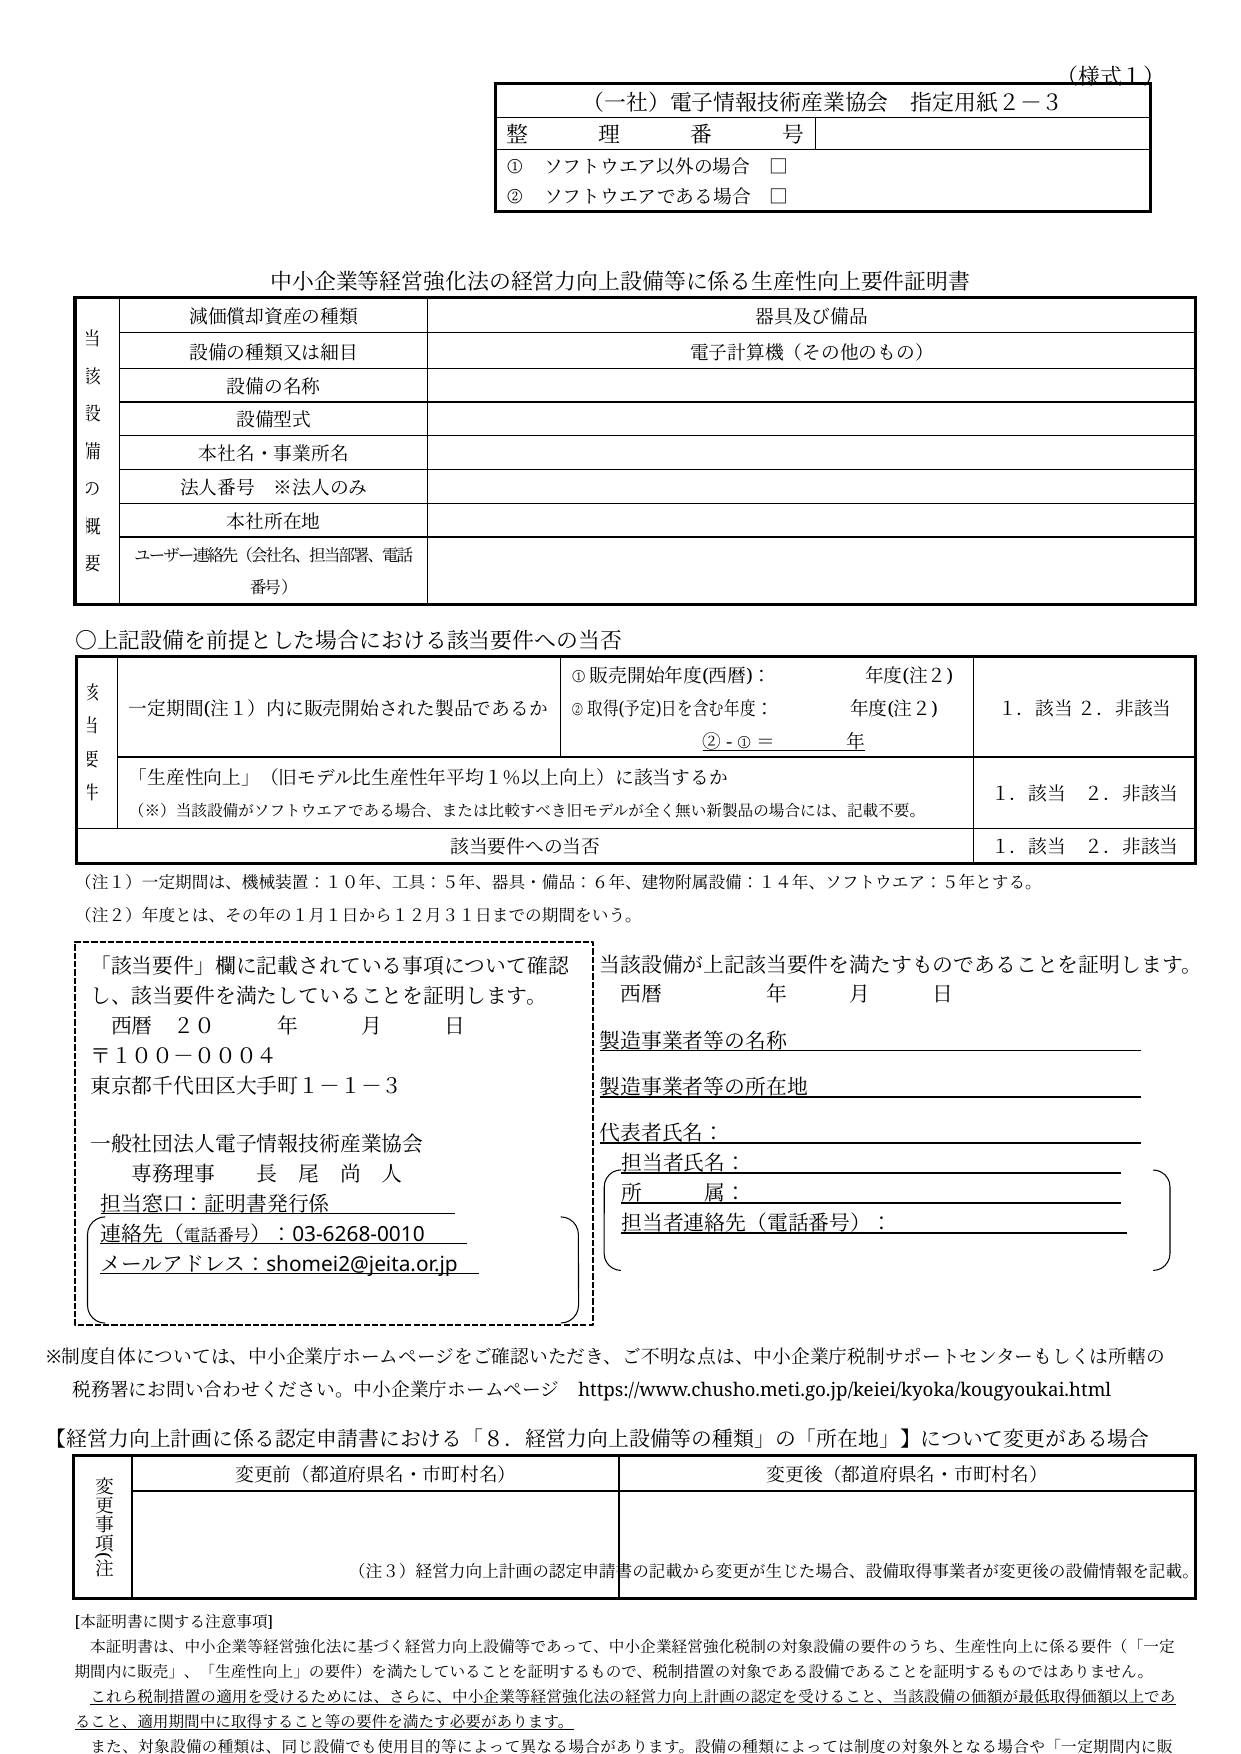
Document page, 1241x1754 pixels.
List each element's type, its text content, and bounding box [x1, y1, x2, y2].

table_cell 整理番号 [497, 118, 815, 149]
table_header 該 当 要 件 [78, 658, 117, 828]
table_cell [133, 1492, 618, 1597]
table_header （一社）電子情報技術産業協会 指定用紙２－３ [497, 85, 1149, 117]
table_header 変更前（都道府県名・市町村名） [133, 1457, 618, 1490]
table_header 一定期間(注１）内に販売開始された製品であるか [118, 658, 560, 756]
table_cell [428, 436, 1194, 469]
table_cell 電子計算機（その他のもの） [428, 333, 1194, 368]
table_cell ユーザー連絡先（会社名、担当部署、電話番号） [120, 538, 427, 603]
table_header ①販売開始年度(西暦)： 年度(注２) ②取得(予定)日を含む年度： 年度(注２) ② - ① ＝ 年 [561, 658, 973, 756]
text 中小企業等経営強化法の経営力向上設備等に係る生産性向上要件証明書 [75, 263, 1165, 296]
table_header 減価償却資産の種類 [120, 299, 427, 332]
text 【経営力向上計画に係る認定申請書における「８．経営力向上設備等の種類」の「所在地」】について変更がある場合 [46, 1421, 1165, 1454]
table_cell 設備型式 [120, 403, 427, 435]
table_cell [428, 403, 1194, 435]
table_cell [816, 118, 1149, 149]
text ※制度自体については、中小企業庁ホームページをご確認いただき、ご不明な点は、中小企業庁税制サポートセンターもしくは所轄の税務署にお問い合わせください。中小企業庁ホームページ https://www.chusho.meti.go.jp/keiei/kyoka/kougyoukai.html [46, 1339, 1165, 1405]
table_cell 「生産性向上」（旧モデル比生産性年平均１％以上向上）に該当するか （※）当該設備がソフトウエアである場合、または比較すべき旧モデルが全く無い新製品の場合には、記載不要。 [118, 758, 973, 828]
table_cell １．該当 ２．非該当 [974, 829, 1194, 862]
table_cell [428, 504, 1194, 536]
table_header １．該当 ２．非該当 [974, 658, 1194, 756]
table_cell 該当要件への当否 [78, 829, 973, 862]
table_cell 本社所在地 [120, 504, 427, 536]
table_cell [428, 369, 1194, 401]
table_cell [428, 470, 1194, 503]
table_header 変更事項(注３) [75, 1457, 131, 1597]
table_cell 設備の種類又は細目 [120, 333, 427, 368]
table_header 当 該 設 備 の 概 要 [77, 299, 119, 603]
table_cell [620, 1492, 1194, 1597]
text 〇上記設備を前提とした場合における該当要件への当否 [75, 622, 1165, 655]
table_cell 法人番号 ※法人のみ [120, 470, 427, 503]
table_cell 設備の名称 [120, 369, 427, 401]
table_header 器具及び備品 [428, 299, 1194, 332]
table_header 変更後（都道府県名・市町村名） [620, 1457, 1194, 1490]
table_cell 本社名・事業所名 [120, 436, 427, 469]
text （注１）一定期間は、機械装置：１０年、工具：５年、器具・備品：６年、建物附属設備：１４年、ソフトウエア：５年とする。 [75, 865, 1165, 898]
table_cell ソフトウエア以外の場合 □ ソフトウエアである場合 □ [497, 150, 1149, 210]
table_cell [428, 538, 1194, 603]
text （注２）年度とは、その年の１月１日から１２月３１日までの期間をいう。 [75, 898, 1165, 931]
table_cell １．該当 ２．非該当 [974, 758, 1194, 828]
